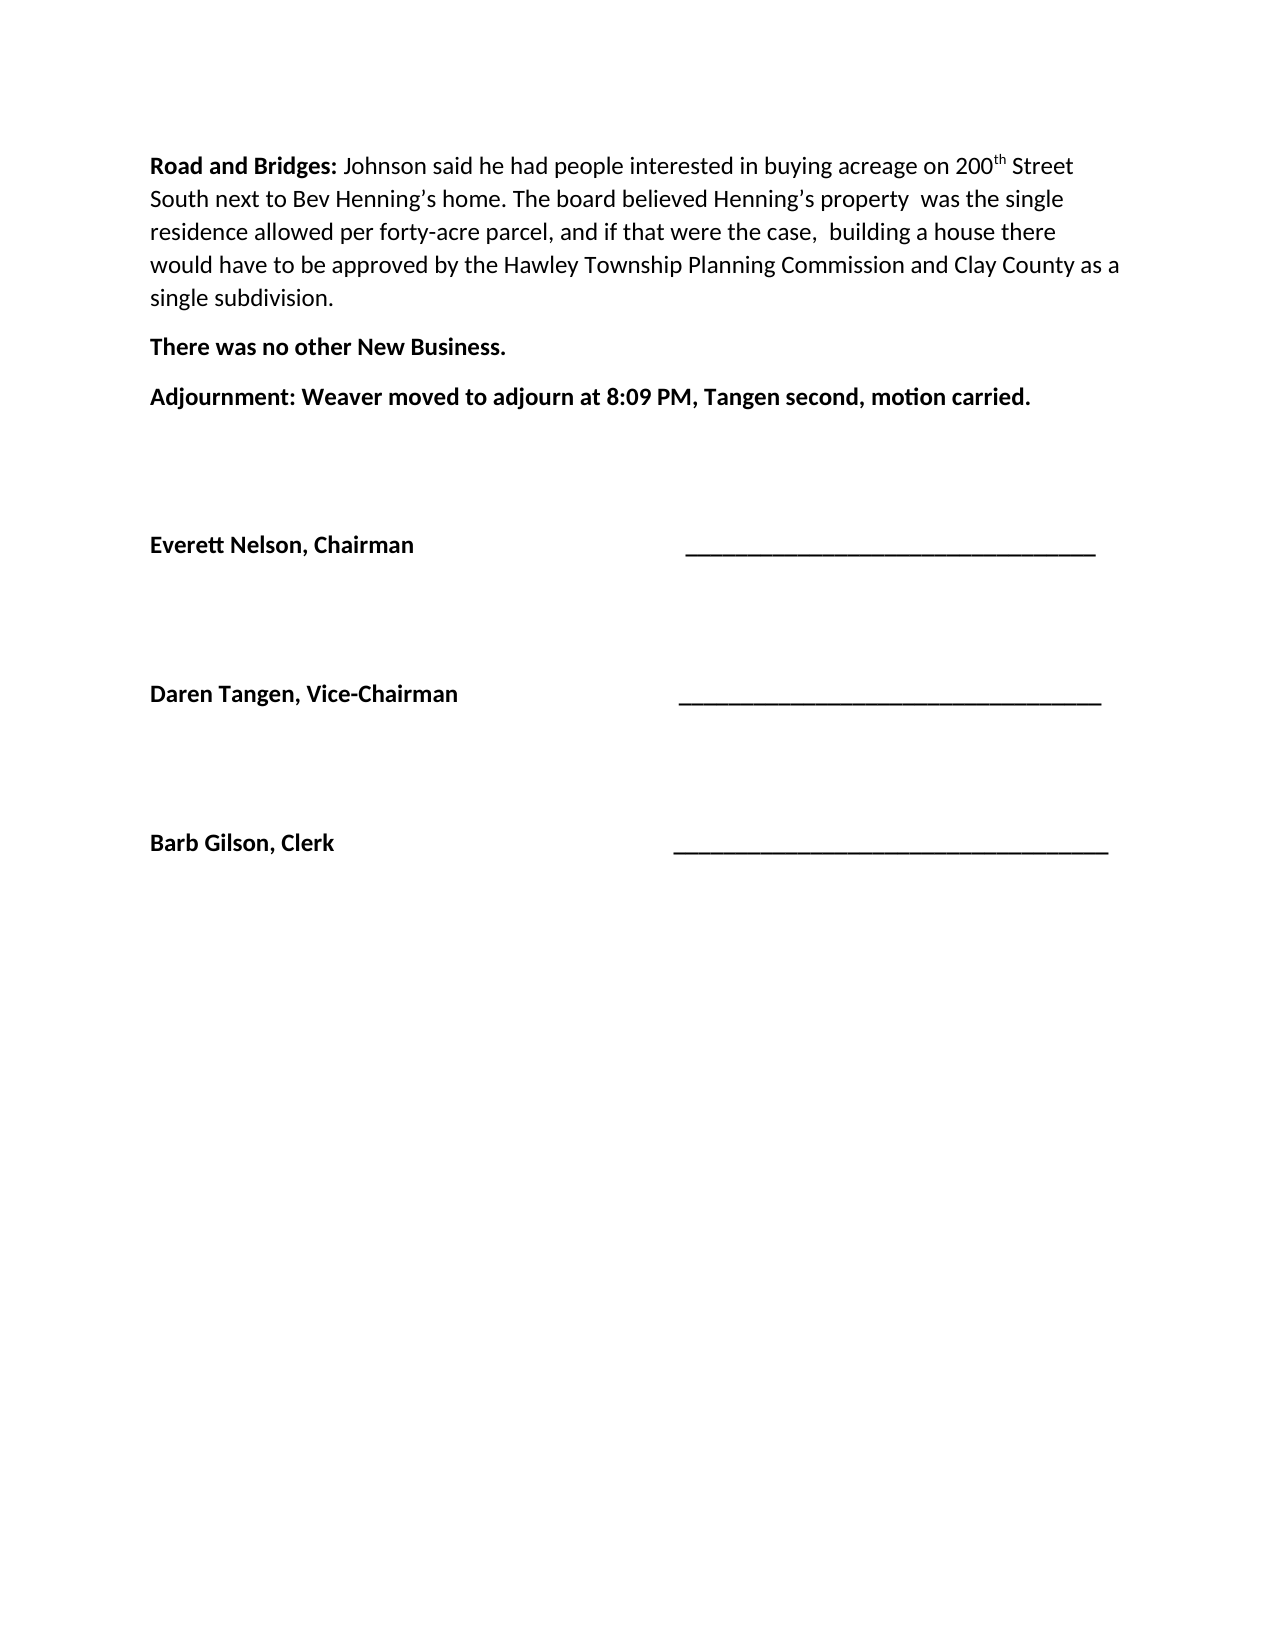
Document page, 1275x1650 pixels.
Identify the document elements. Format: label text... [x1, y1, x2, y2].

text Everett Nelson, Chairman _________________________________ [150, 529, 1125, 560]
text Daren Tangen, Vice-Chairman __________________________________ [150, 678, 1125, 709]
text Adjournment: Weaver moved to adjourn at 8:09 PM, Tangen second, motion carried. [150, 381, 1125, 411]
text Road and Bridges: Johnson said he had people interested in buying acreage on 200th Street South next to Bev Henning’s home. The board believed Henning’s property was the single residence allowed per forty-acre parcel, and if that were the case, building a house there would have to be approved by the Hawley Township Planning Commission and Clay County as a single subdivision. [150, 150, 1125, 312]
text There was no other New Business. [150, 331, 1125, 362]
text Barb Gilson, Clerk ___________________________________ [150, 827, 1125, 858]
